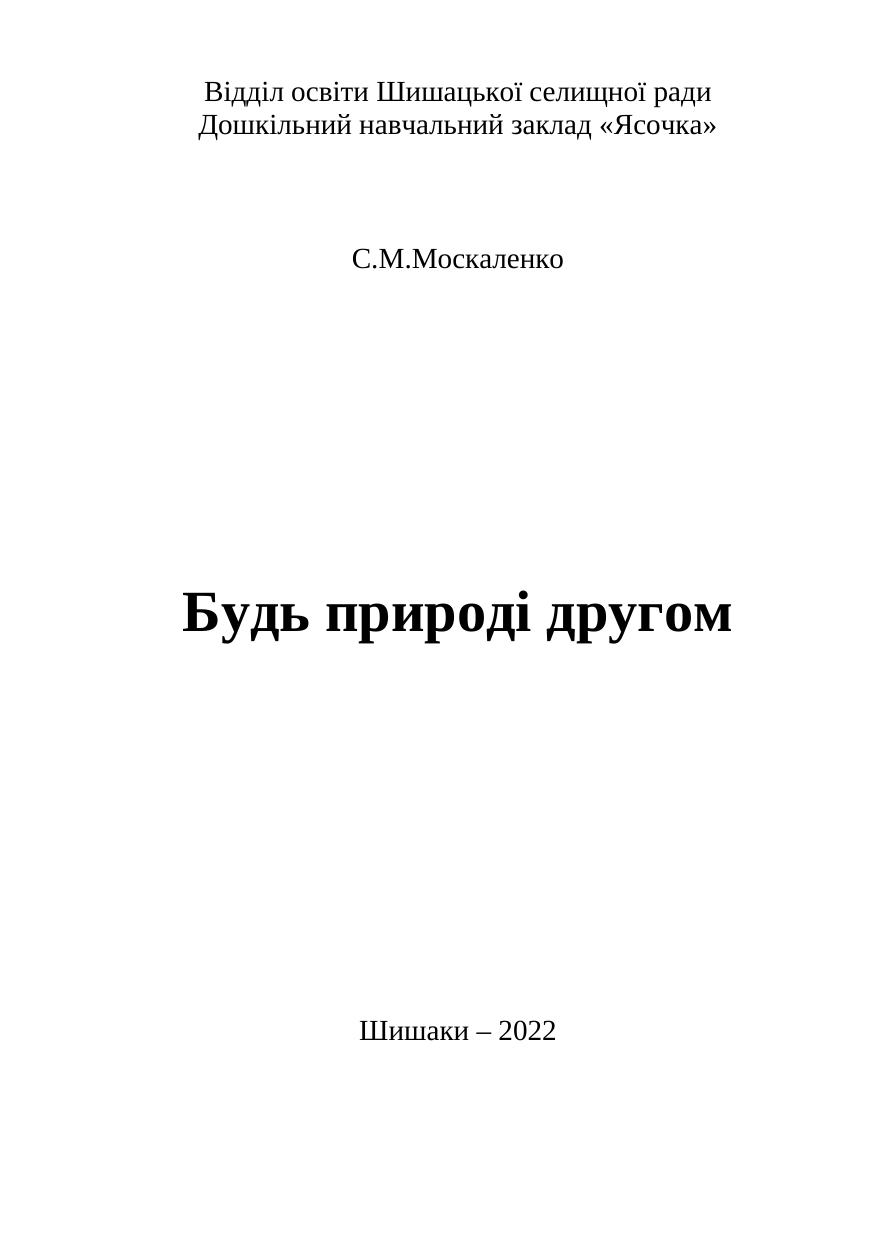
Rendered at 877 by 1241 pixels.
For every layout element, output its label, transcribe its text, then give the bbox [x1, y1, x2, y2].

text Шишаки – 2022 [133, 1013, 783, 1047]
text Відділ освіти Шишацької селищної ради [133, 74, 783, 107]
text Дошкільний навчальний заклад «Ясочка» [133, 107, 783, 141]
text Будь природі другом [133, 577, 783, 644]
text С.М.Москаленко [133, 242, 783, 275]
